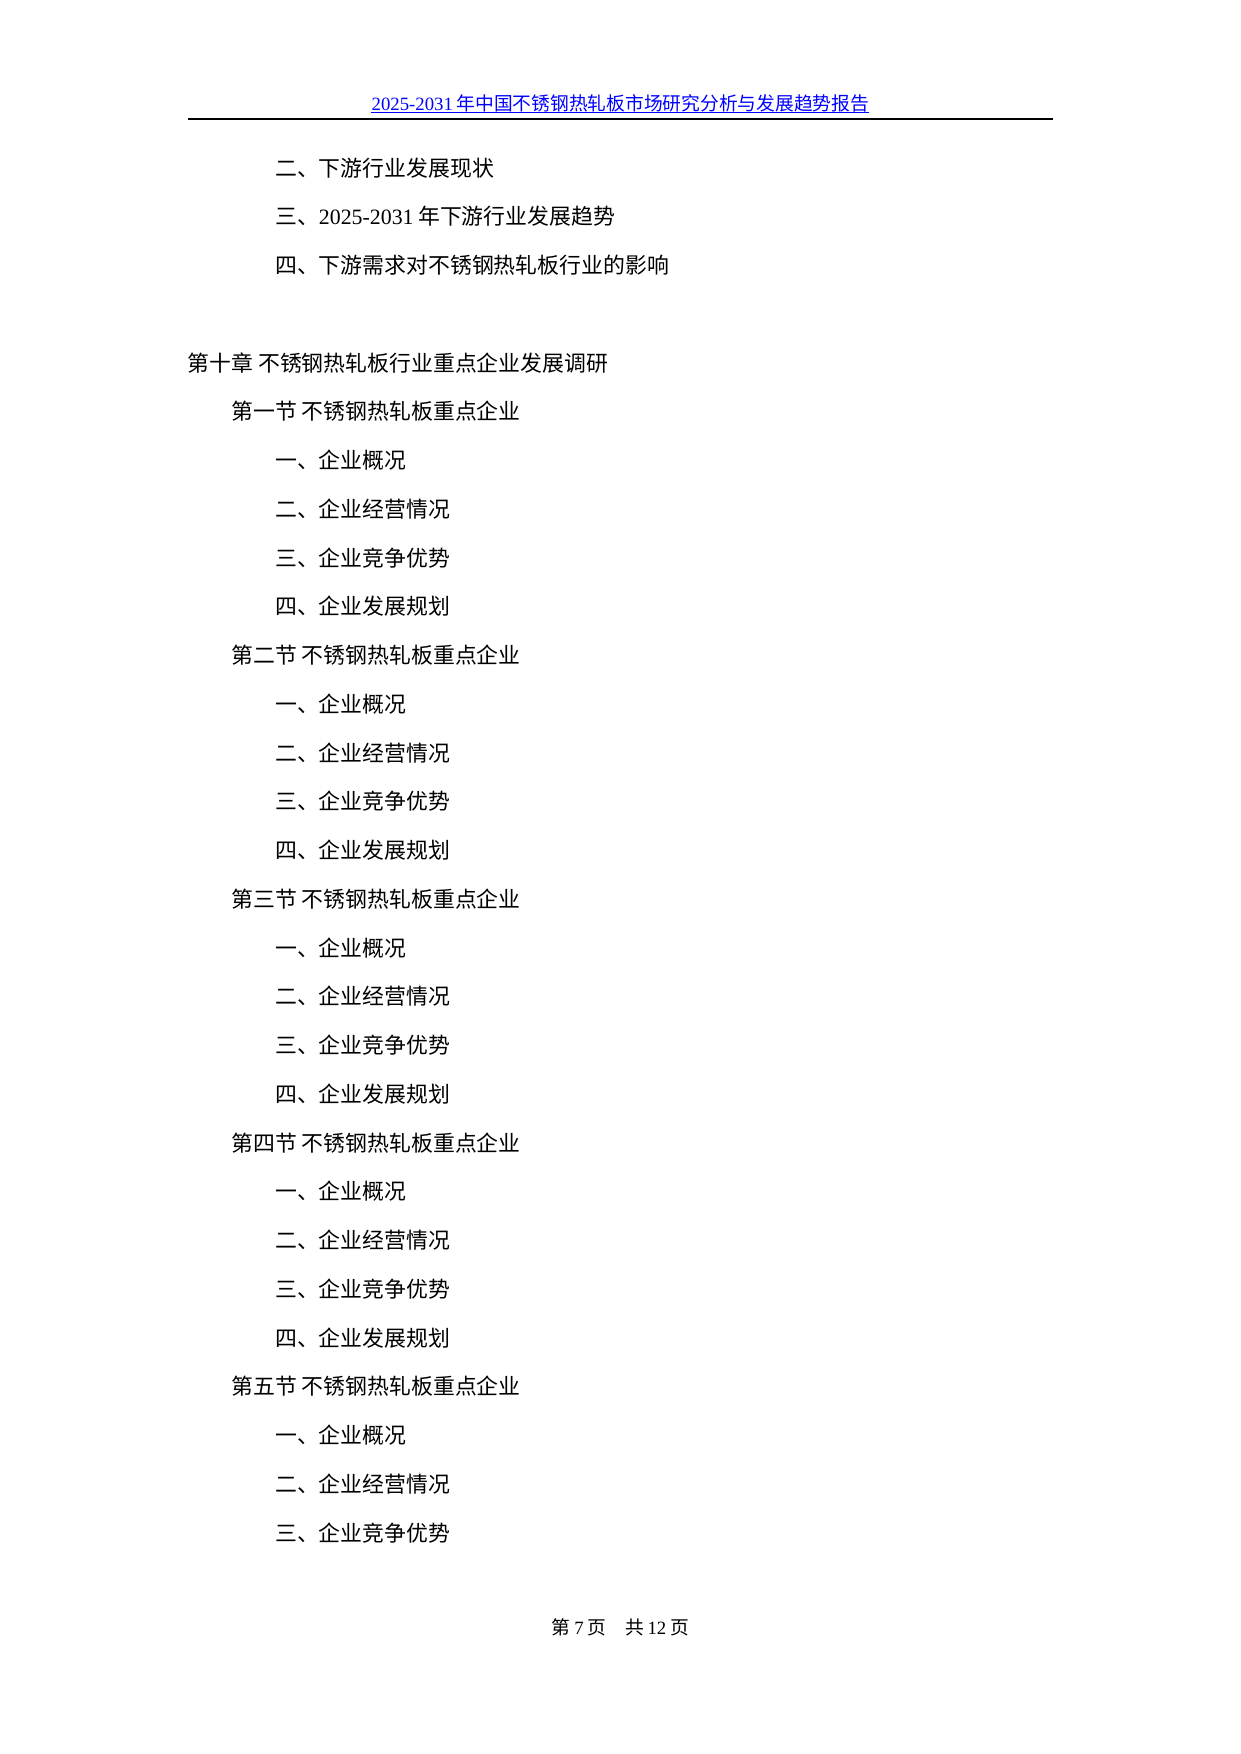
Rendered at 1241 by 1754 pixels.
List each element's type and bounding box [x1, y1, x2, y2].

text [187, 150, 1053, 1548]
